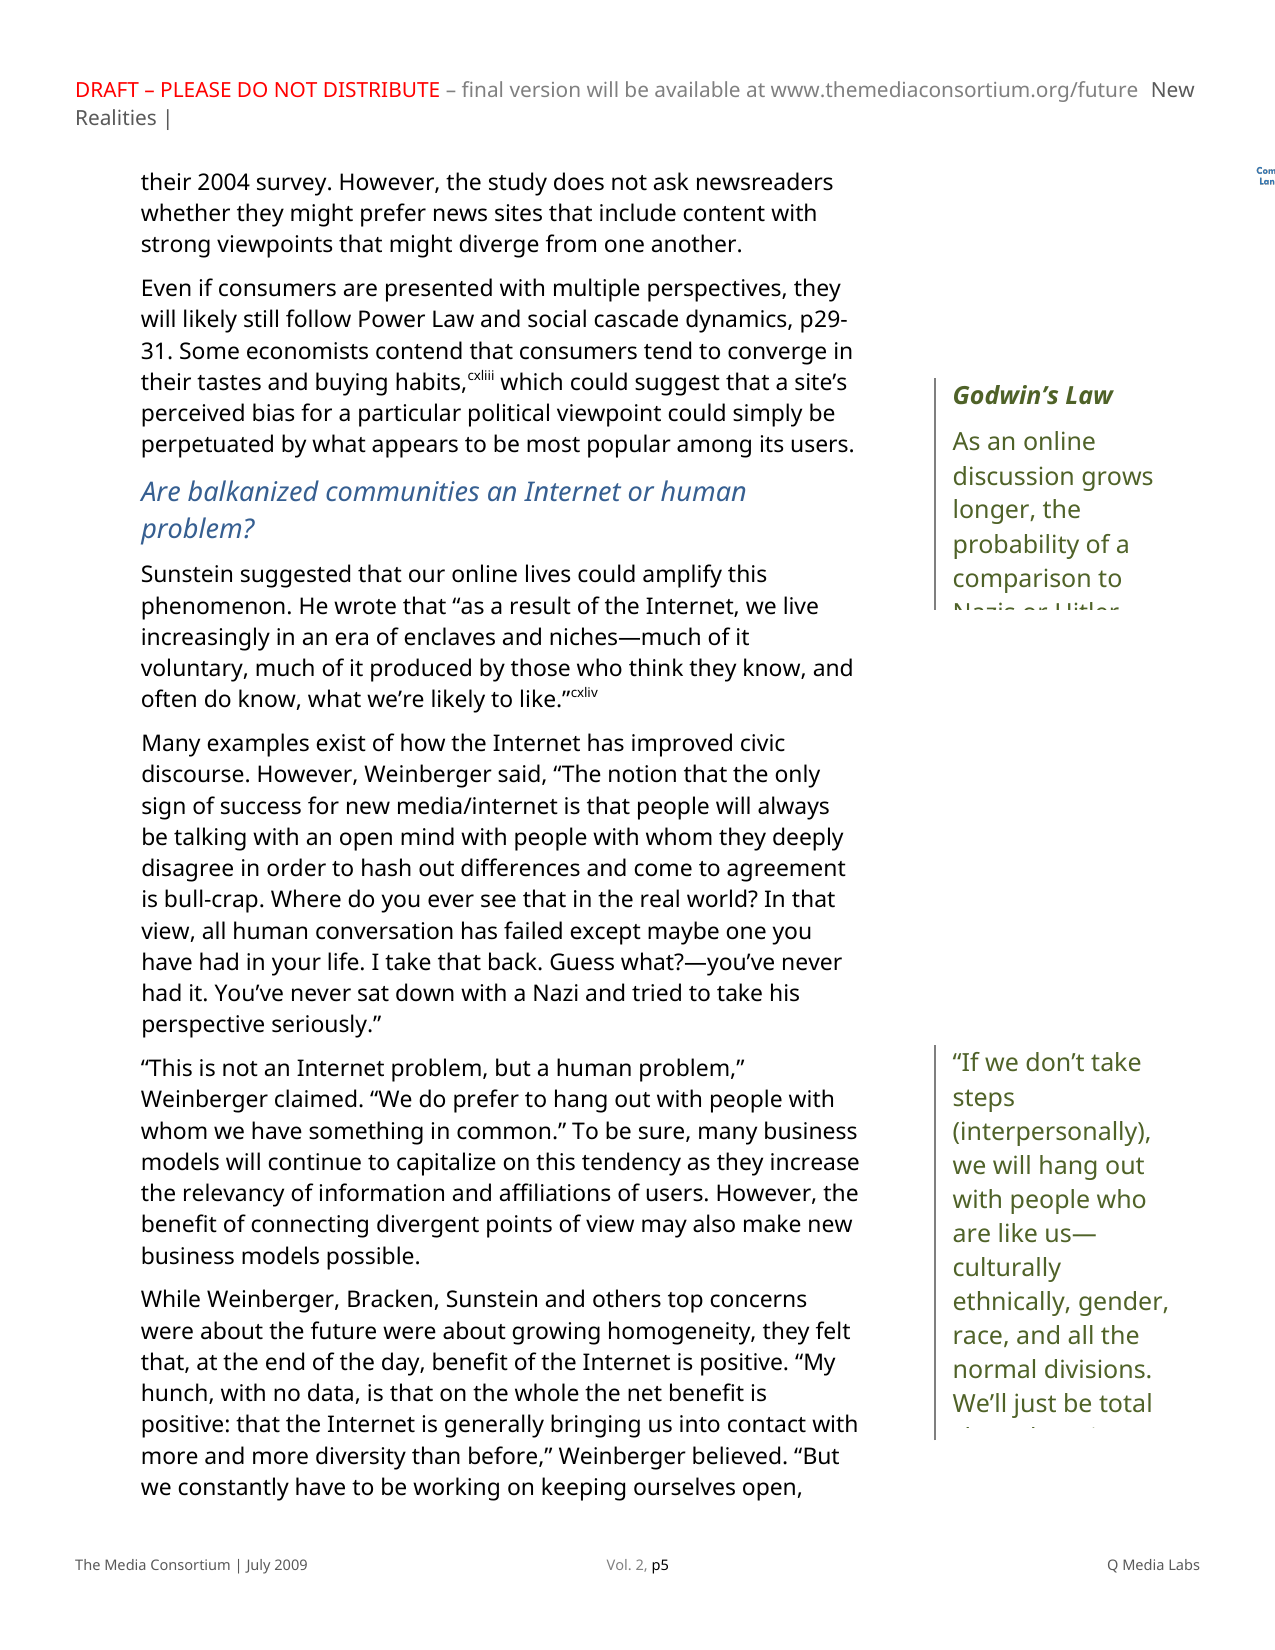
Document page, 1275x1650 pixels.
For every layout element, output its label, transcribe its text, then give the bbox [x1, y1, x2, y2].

text Even if consumers are presented with multiple perspectives, they will likely still follow Power Law and social cascade dynamics, p19-20. Some economists contend that consumers tend to converge in their tastes and buying habits, which could suggest that a site’s perceived bias for a particular political viewpoint could simply be perpetuated by what appears to be most popular among its users. [141, 272, 862, 460]
picture [1252, 120, 1275, 230]
text Many examples exist of how the Internet has improved civic discourse. However, Weinberger said, “The notion that the only sign of success for new media/internet is that people will always be talking with an open mind with people with whom they deeply disagree in order to hash out differences and come to agreement is bull-crap. Where do you ever see that in the real world? In that view, all human conversation has failed except maybe one you have had in your life. I take that back. Guess what?—you’ve never had it. You’ve never sat down with a Nazi and tried to take his perspective seriously.” [141, 727, 862, 1040]
subtitle Are balkanized communities an Internet or human problem? [141, 472, 862, 546]
text “This is not an Internet problem, but a human problem,” Weinberger claimed. “We do prefer to hang out with people with whom we have something in common.” To be sure, many business models will continue to capitalize on this tendency as they increase the relevancy of information and affiliations of users. However, the benefit of connecting divergent points of view may also make new business models possible. [141, 1052, 862, 1271]
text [141, 166, 862, 260]
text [141, 1283, 862, 1502]
text Sunstein suggested that our online lives could amplify this phenomenon. He wrote that “as a result of the Internet, we live increasingly in an era of enclaves and niches—much of it voluntary, much of it produced by those who think they know, and often do know, what we’re likely to like.” [141, 558, 862, 715]
